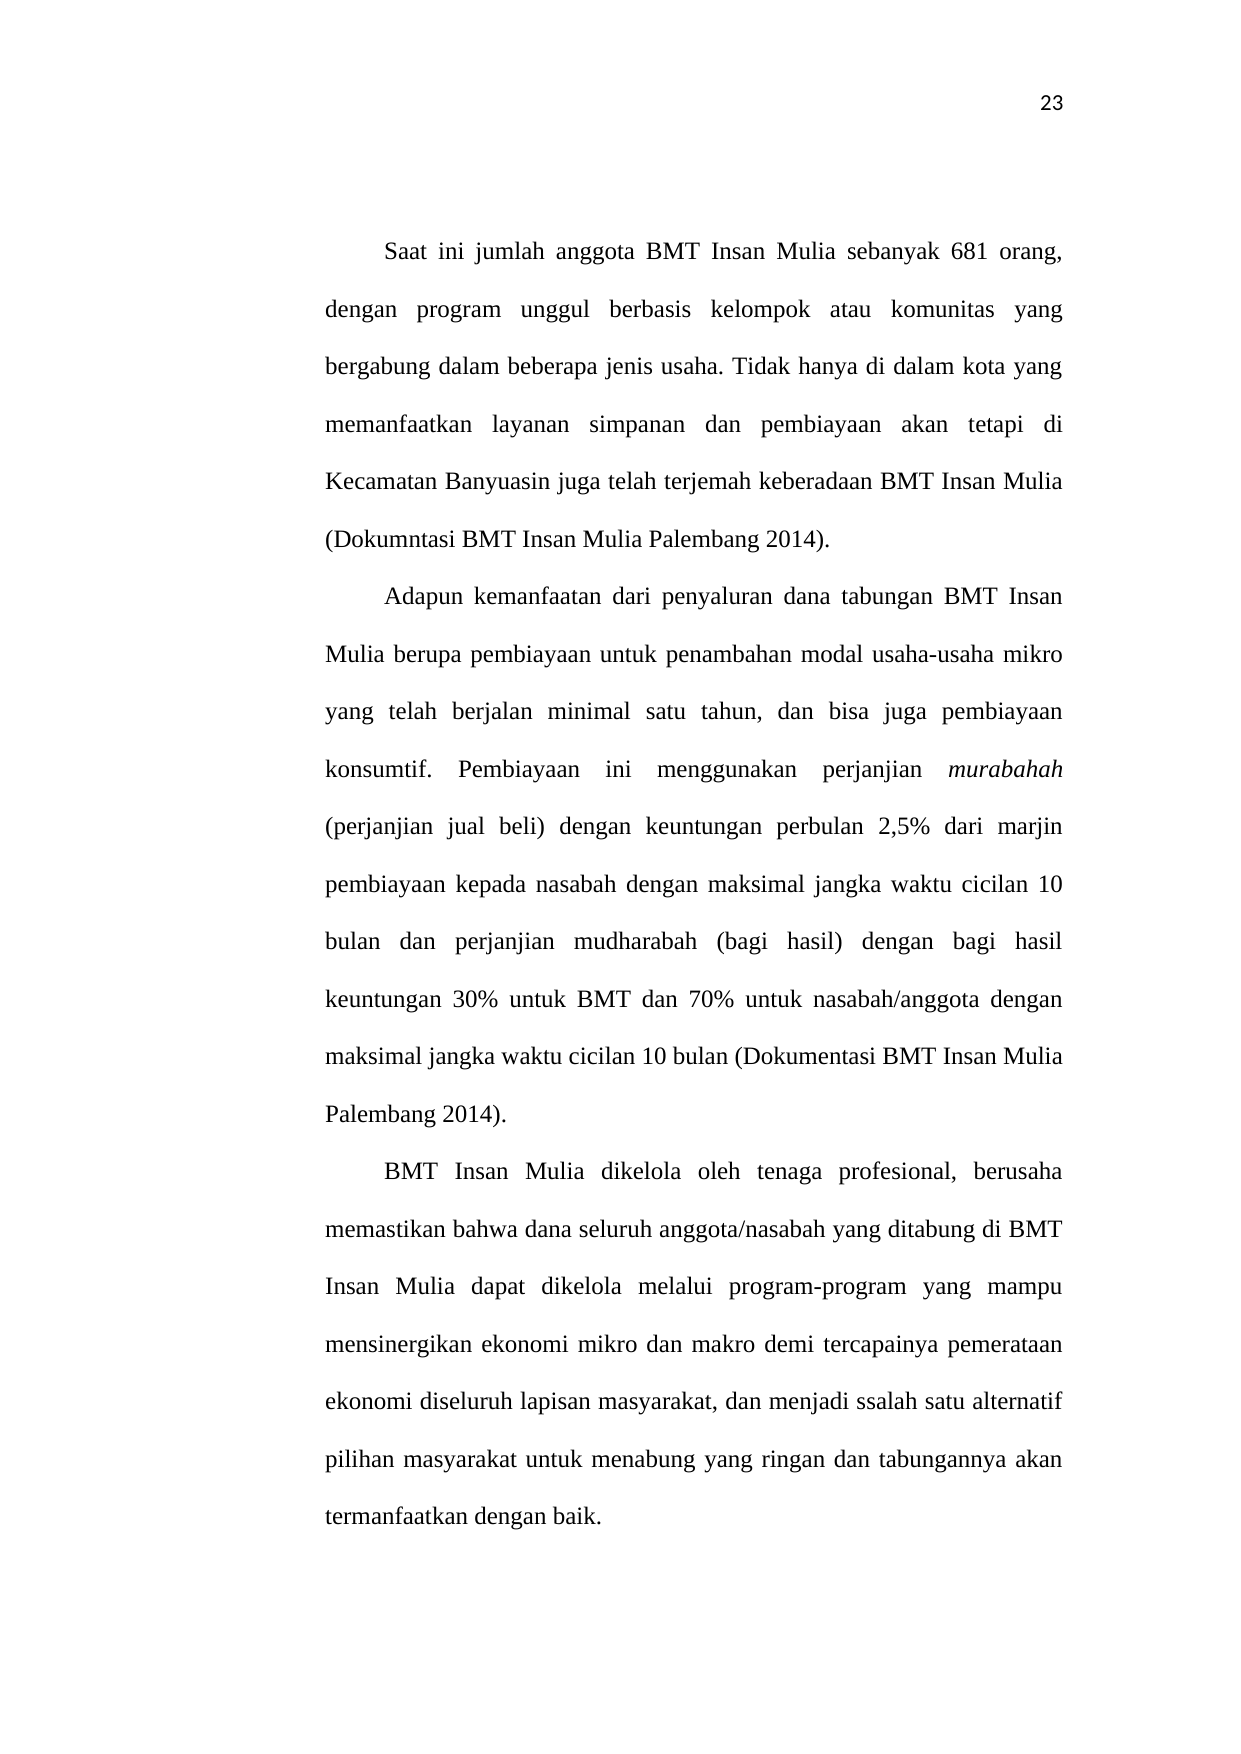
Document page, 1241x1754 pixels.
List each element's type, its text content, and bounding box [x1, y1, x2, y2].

text BMT Insan Mulia dikelola oleh tenaga profesional, berusaha memastikan bahwa dana seluruh anggota/nasabah yang ditabung di BMT Insan Mulia dapat dikelola melalui program-program yang mampu mensinergikan ekonomi mikro dan makro demi tercapainya pemerataan ekonomi diseluruh lapisan masyarakat, dan menjadi ssalah satu alternatif pilihan masyarakat untuk menabung yang ringan dan tabungannya akan termanfaatkan dengan baik. [325, 1156, 1063, 1530]
text Adapun kemanfaatan dari penyaluran dana tabungan BMT Insan Mulia berupa pembiayaan untuk penambahan modal usaha-usaha mikro yang telah berjalan minimal satu tahun, dan bisa juga pembiayaan konsumtif. Pembiayaan ini menggunakan perjanjian murabahah (perjanjian jual beli) dengan keuntungan perbulan 2,5% dari marjin pembiayaan kepada nasabah dengan maksimal jangka waktu cicilan 10 bulan dan perjanjian mudharabah (bagi hasil) dengan bagi hasil keuntungan 30% untuk BMT dan 70% untuk nasabah/anggota dengan maksimal jangka waktu cicilan 10 bulan (Dokumentasi BMT Insan Mulia Palembang 2014). [325, 581, 1063, 1127]
text Saat ini jumlah anggota BMT Insan Mulia sebanyak 681 orang, dengan program unggul berbasis kelompok atau komunitas yang bergabung dalam beberapa jenis usaha. Tidak hanya di dalam kota yang memanfaatkan layanan simpanan dan pembiayaan akan tetapi di Kecamatan Banyuasin juga telah terjemah keberadaan BMT Insan Mulia (Dokumntasi BMT Insan Mulia Palembang 2014). [325, 236, 1063, 552]
